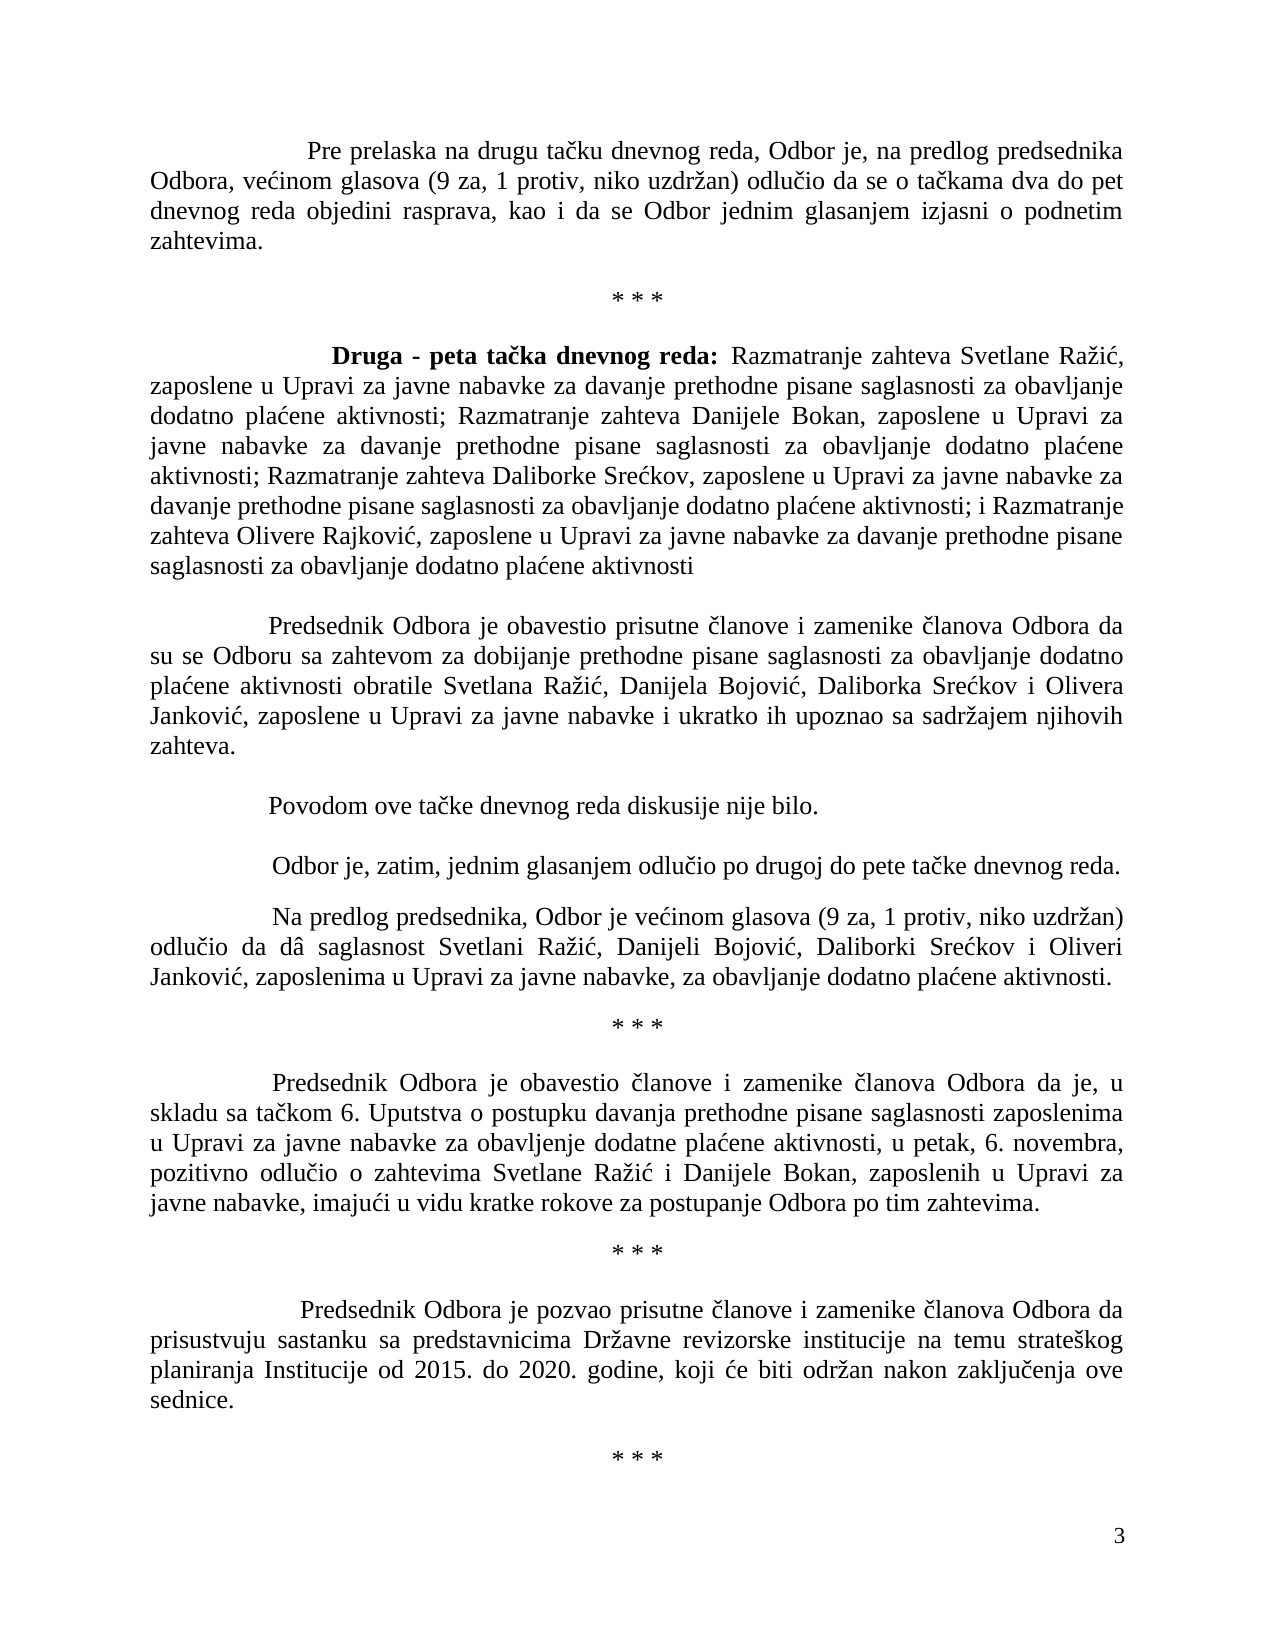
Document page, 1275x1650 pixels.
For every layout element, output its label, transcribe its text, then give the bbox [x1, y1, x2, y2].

text Na predlog predsednika, Odbor je većinom glasova (9 za, 1 protiv, niko uzdržan) odlučio da dâ saglasnost Svetlani Ražić, Danijeli Bojović, Daliborki Srećkov i Oliveri Janković, zaposlenima u Upravi za javne nabavke, za obavljanje dodatno plaćene aktivnosti. [150, 901, 1125, 991]
text * * * [150, 285, 1125, 315]
text Povodom ove tačke dnevnog reda diskusije nije bilo. [150, 790, 1125, 820]
list Druga - peta tačka dnevnog reda: Razmatranje zahteva Svetlane Ražić, zaposlene u Upravi za javne nabavke za davanje prethodne pisane saglasnosti za obavljanje dodatno plaćene aktivnosti; Razmatranje zahteva Danijele Bokan, zaposlene u Upravi za javne nabavke za davanje prethodne pisane saglasnosti za obavljanje dodatno plaćene aktivnosti; Razmatranje zahteva Daliborke Srećkov, zaposlene u Upravi za javne nabavke za davanje prethodne pisane saglasnosti za obavljanje dodatno plaćene aktivnosti; i Razmatranje zahteva Olivere Rajković, zaposlene u Upravi za javne nabavke za davanje prethodne pisane saglasnosti za obavljanje dodatno plaćene aktivnosti [150, 340, 1125, 580]
text Predsednik Odbora je obavestio članove i zamenike članova Odbora da je, u skladu sa tačkom 6. Uputstva o postupku davanja prethodne pisane saglasnosti zaposlenima u Upravi za javne nabavke za obavljenje dodatne plaćene aktivnosti, u petak, 6. novembra, pozitivno odlučio o zahtevima Svetlane Ražić i Danijele Bokan, zaposlenih u Upravi za javne nabavke, imajući u vidu kratke rokove za postupanje Odbora po tim zahtevima. [150, 1067, 1125, 1217]
text * * * [150, 1238, 1125, 1268]
text * * * [150, 1444, 1125, 1474]
text Predsednik Odbora je obavestio prisutne članove i zamenike članova Odbora da su se Odboru sa zahtevom za dobijanje prethodne pisane saglasnosti za obavljanje dodatno plaćene aktivnosti obratile Svetlana Ražić, Danijela Bojović, Daliborka Srećkov i Olivera Janković, zaposlene u Upravi za javne nabavke i ukratko ih upoznao sa sadržajem njihovih zahteva. [150, 610, 1125, 760]
text * * * [150, 1012, 1125, 1042]
text Odbor je, zatim, jednim glasanjem odlučio po drugoj do pete tačke dnevnog reda. [150, 850, 1125, 880]
list Predsednik Odbora je pozvao prisutne članove i zamenike članova Odbora da prisustvuju sastanku sa predstavnicima Državne revizorske institucije na temu strateškog planiranja Institucije od 2015. do 2020. godine, koji će biti održan nakon zaključenja ove sednice. [150, 1294, 1125, 1414]
text Pre prelaska na drugu tačku dnevnog reda, Odbor je, na predlog predsednika Odbora, većinom glasova (9 za, 1 protiv, niko uzdržan) odlučio da se o tačkama dva do pet dnevnog reda objedini rasprava, kao i da se Odbor jednim glasanjem izjasni o podnetim zahtevima. [150, 135, 1125, 255]
